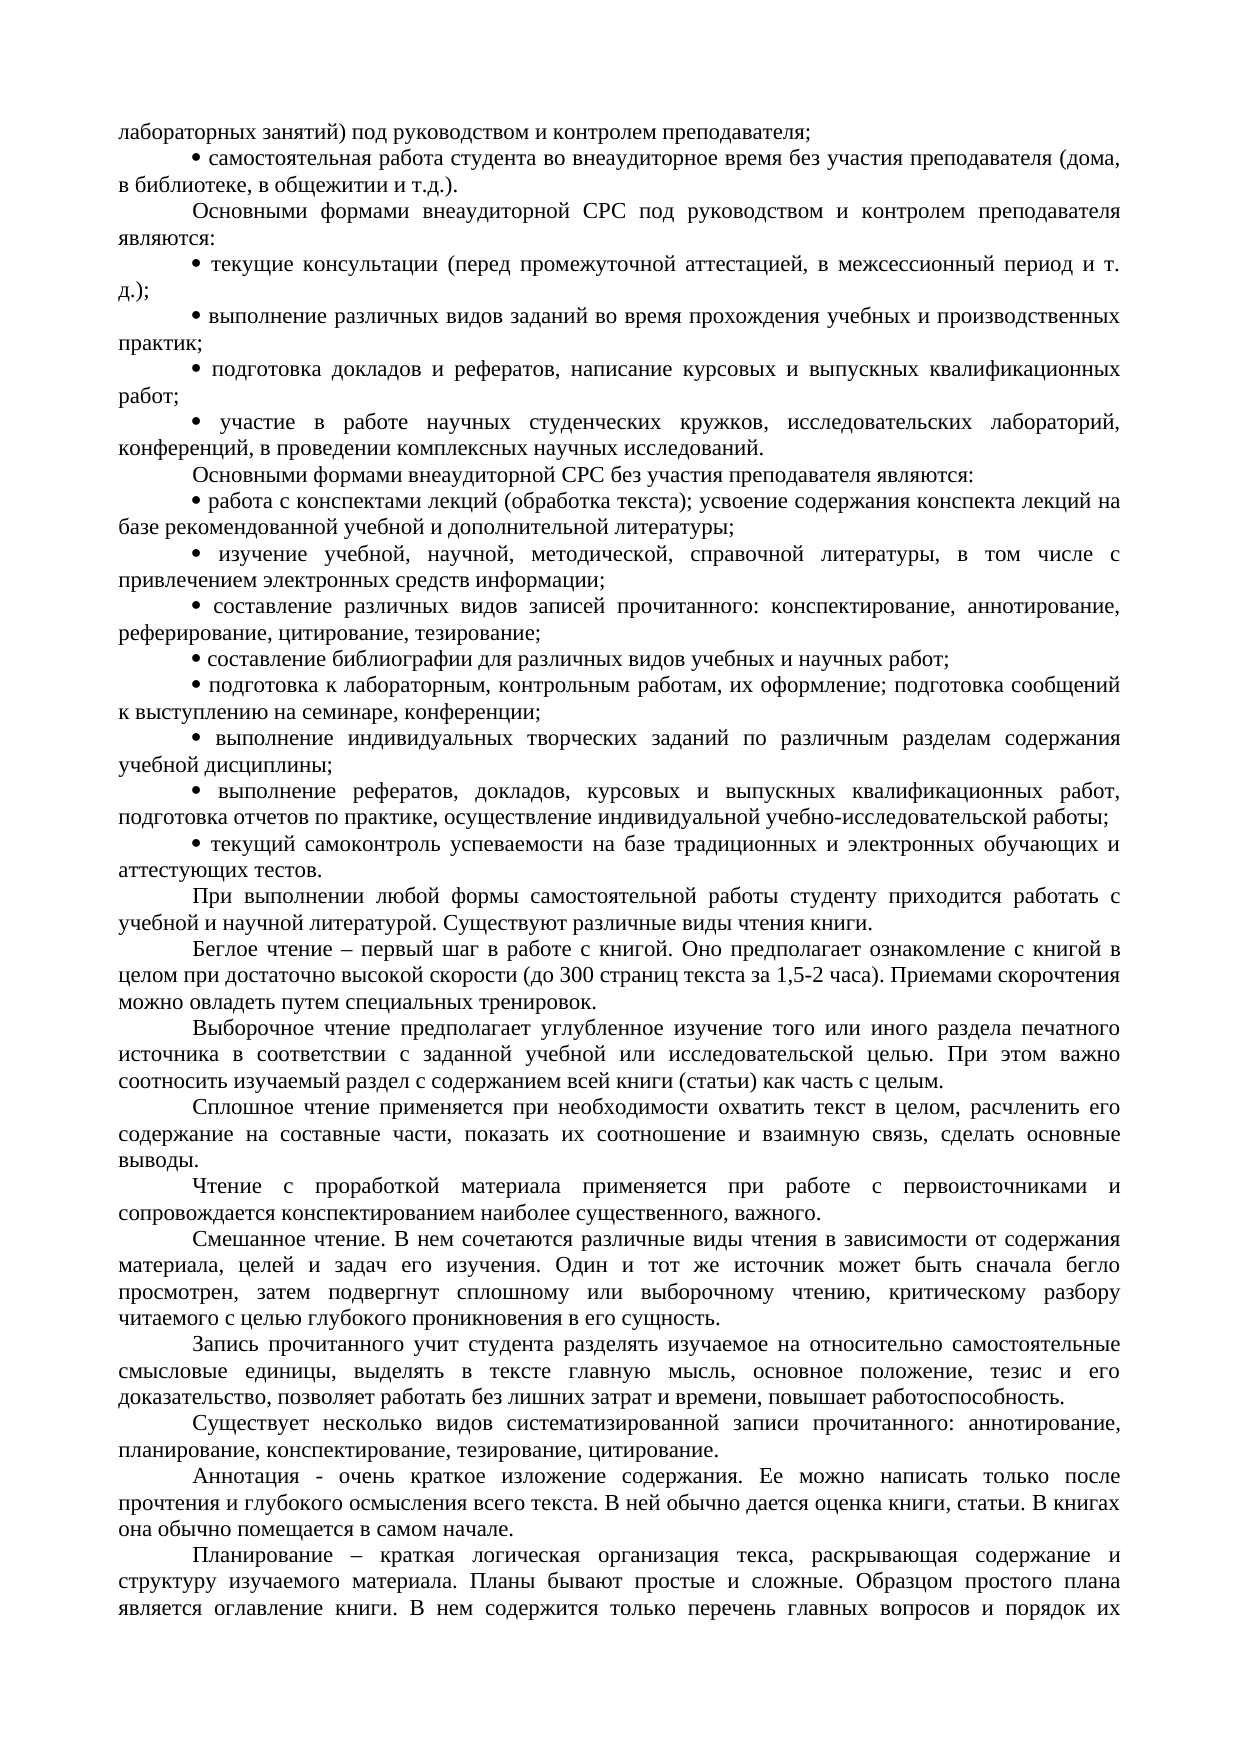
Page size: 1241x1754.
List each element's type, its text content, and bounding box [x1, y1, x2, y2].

text изучение учебной, научной, методической, справочной литературы, в том числе с привлечением электронных средств информации; [118, 540, 1122, 592]
text составление библиографии для различных видов учебных и научных работ; [118, 645, 1122, 672]
text Сплошное чтение применяется при необходимости охватить текст в целом, расчленить его содержание на составные части, показать их соотношение и взаимную связь, сделать основные выводы. [118, 1093, 1122, 1172]
text Чтение с проработкой материала применяется при работе с первоисточниками и сопровождается конспектированием наиболее существенного, важного. [118, 1172, 1122, 1225]
text самостоятельная работа студента во внеаудиторное время без участия преподавателя (дома, в библиотеке, в общежитии и т.д.). [118, 144, 1122, 197]
text При выполнении любой формы самостоятельной работы студенту приходится работать с учебной и научной литературой. Существуют различные виды чтения книги. [118, 882, 1122, 935]
text Аннотация - очень краткое изложение содержания. Ее можно написать только после прочтения и глубокого осмысления всего текста. В ней обычно дается оценка книги, статьи. В книгах она обычно помещается в самом начале. [118, 1462, 1122, 1541]
text текущий самоконтроль успеваемости на базе традиционных и электронных обучающих и аттестующих тестов. [118, 830, 1122, 882]
text выполнение индивидуальных творческих заданий по различным разделам содержания учебной дисциплины; [118, 724, 1122, 777]
text Основными формами внеаудиторной СРС без участия преподавателя являются: [118, 461, 1122, 487]
text выполнение рефератов, докладов, курсовых и выпускных квалификационных работ, подготовка отчетов по практике, осуществление индивидуальной учебно-исследовательской работы; [118, 777, 1122, 830]
text текущие консультации (перед промежуточной аттестацией, в межсессионный период и т. д.); [118, 250, 1122, 303]
text подготовка к лабораторным, контрольным работам, их оформление; подготовка сообщений к выступлению на семинаре, конференции; [118, 672, 1122, 724]
text составление различных видов записей прочитанного: конспектирование, аннотирование, реферирование, цитирование, тезирование; [118, 592, 1122, 645]
text участие в работе научных студенческих кружков, исследовательских лабораторий, конференций, в проведении комплексных научных исследований. [118, 408, 1122, 461]
text Существует несколько видов систематизированной записи прочитанного: аннотирование, планирование, конспектирование, тезирование, цитирование. [118, 1409, 1122, 1462]
text Запись прочитанного учит студента разделять изучаемое на относительно самостоятельные смысловые единицы, выделять в тексте главную мысль, основное положение, тезис и его доказательство, позволяет работать без лишних затрат и времени, повышает работоспособность. [118, 1330, 1122, 1409]
text подготовка докладов и рефератов, написание курсовых и выпускных квалификационных работ; [118, 355, 1122, 408]
text Выборочное чтение предполагает углубленное изучение того или иного раздела печатного источника в соответствии с заданной учебной или исследовательской целью. При этом важно соотносить изучаемый раздел с содержанием всей книги (статьи) как часть с целым. [118, 1014, 1122, 1093]
text работа с конспектами лекций (обработка текста); усвоение содержания конспекта лекций на базе рекомендованной учебной и дополнительной литературы; [118, 487, 1122, 540]
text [118, 118, 1122, 144]
text Основными формами внеаудиторной СРС под руководством и контролем преподавателя являются: [118, 197, 1122, 250]
text Смешанное чтение. В нем сочетаются различные виды чтения в зависимости от содержания материала, целей и задач его изучения. Один и тот же источник может быть сначала бегло просмотрен, затем подвергнут сплошному или выборочному чтению, критическому разбору читаемого с целью глубокого проникновения в его сущность. [118, 1225, 1122, 1330]
text выполнение различных видов заданий во время прохождения учебных и производственных практик; [118, 303, 1122, 355]
text Беглое чтение – первый шаг в работе с книгой. Оно предполагает ознакомление с книгой в целом при достаточно высокой скорости (до 300 страниц текста за 1,5-2 часа). Приемами скорочтения можно овладеть путем специальных тренировок. [118, 935, 1122, 1014]
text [118, 1541, 1122, 1620]
